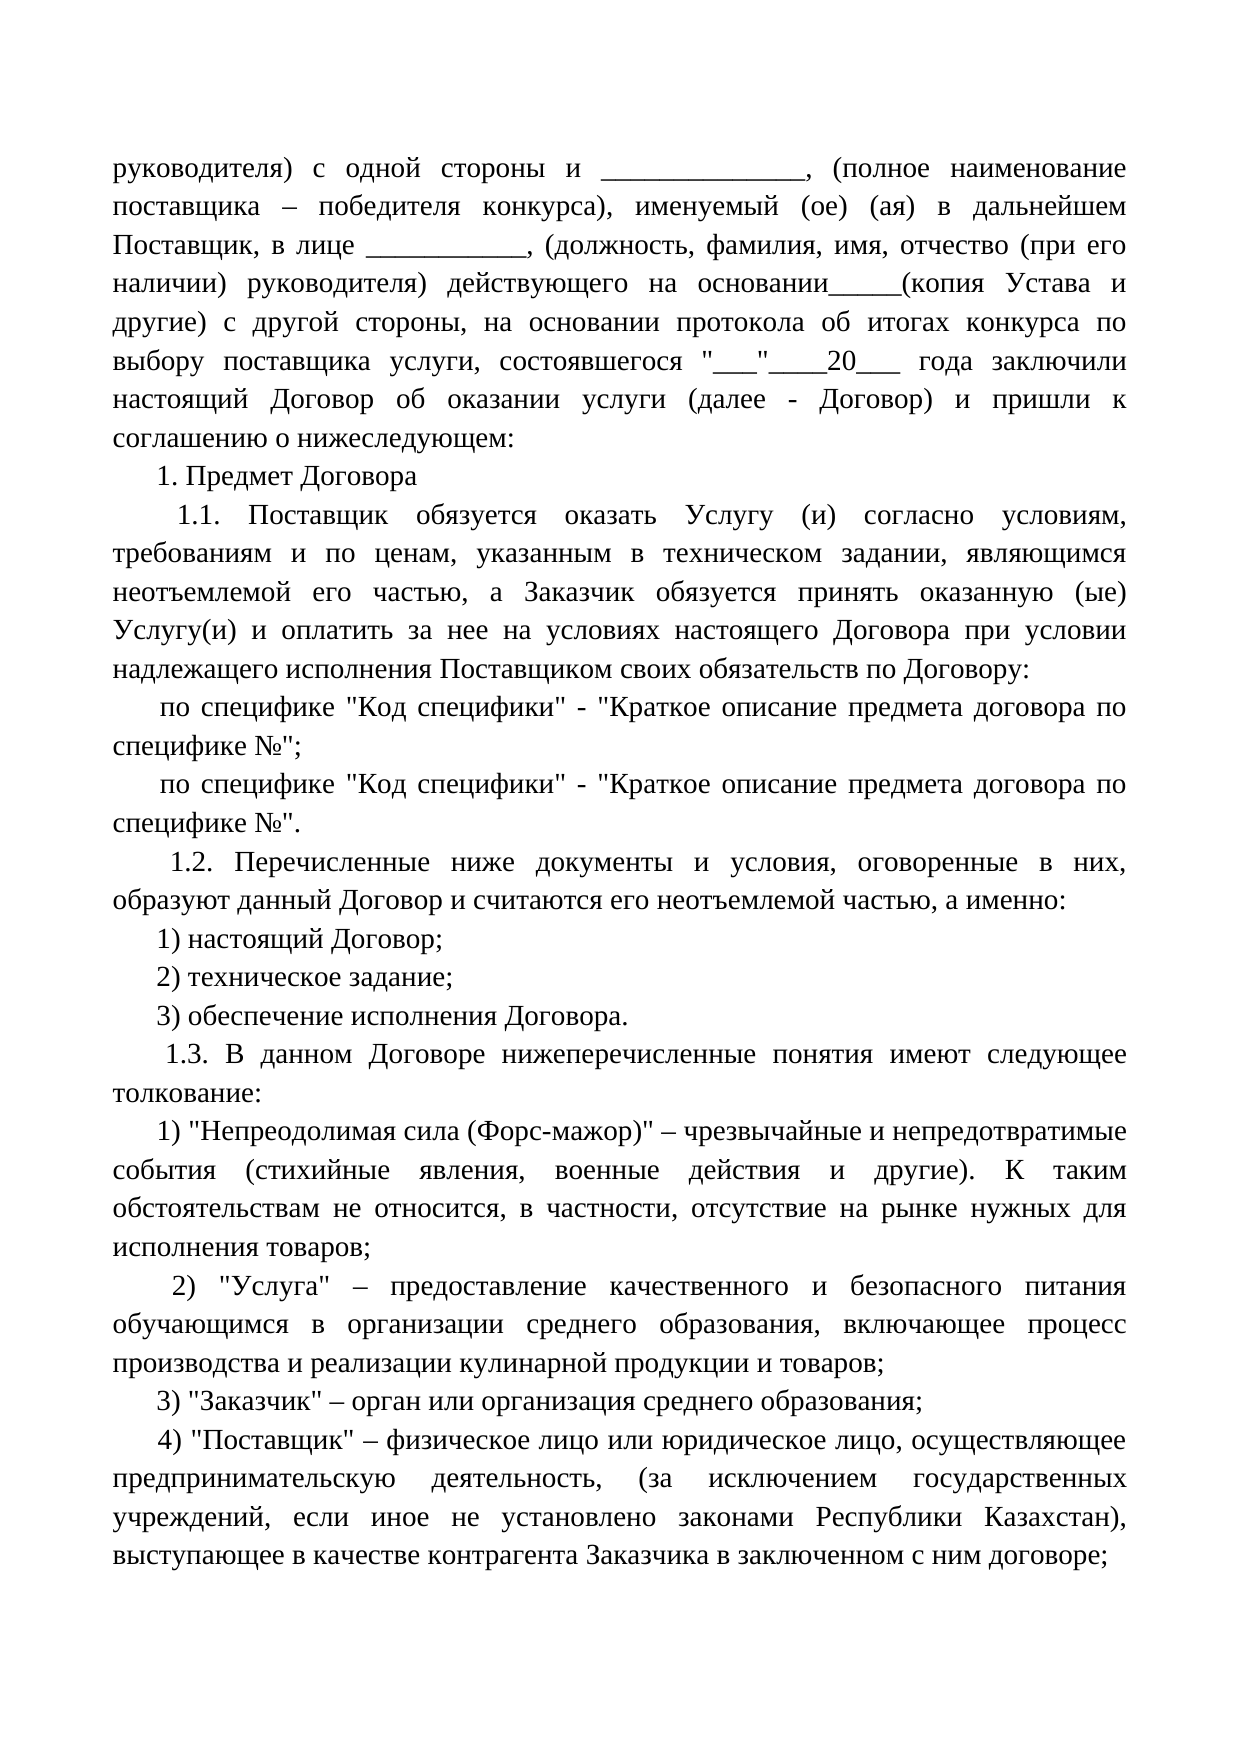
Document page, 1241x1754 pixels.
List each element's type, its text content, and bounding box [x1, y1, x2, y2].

text по специфике "Код специфики" - "Краткое описание предмета договора по специфике №"; [112, 689, 1128, 762]
text 1) "Непреодолимая сила (Форс-мажор)" – чрезвычайные и непредотвратимые события (стихийные явления, военные действия и другие). К таким обстоятельствам не относится, в частности, отсутствие на рынке нужных для исполнения товаров; [112, 1113, 1128, 1263]
text 1. Предмет Договора [112, 458, 1128, 492]
text 1) настоящий Договор; [112, 921, 1128, 954]
text 3) обеспечение исполнения Договора. [112, 998, 1128, 1031]
text 2) "Услуга" – предоставление качественного и безопасного питания обучающимся в организации среднего образования, включающее процесс производства и реализации кулинарной продукции и товаров; [112, 1268, 1128, 1378]
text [112, 150, 1128, 453]
text 1.3. В данном Договоре нижеперечисленные понятия имеют следующее толкование: [112, 1036, 1128, 1108]
text 1.1. Поставщик обязуется оказать Услугу (и) согласно условиям, требованиям и по ценам, указанным в техническом задании, являющимся неотъемлемой его частью, а Заказчик обязуется принять оказанную (ые) Услугу(и) и оплатить за нее на условиях настоящего Договора при условии надлежащего исполнения Поставщиком своих обязательств по Договору: [112, 497, 1128, 684]
text 1.2. Перечисленные ниже документы и условия, оговоренные в них, образуют данный Договор и считаются его неотъемлемой частью, а именно: [112, 844, 1128, 916]
text по специфике "Код специфики" - "Краткое описание предмета договора по специфике №". [112, 767, 1128, 839]
text 3) "Заказчик" – орган или организация среднего образования; [112, 1383, 1128, 1417]
text 4) "Поставщик" – физическое лицо или юридическое лицо, осуществляющее предпринимательскую деятельность, (за исключением государственных учреждений, если иное не установлено законами Республики Казахстан), выступающее в качестве контрагента Заказчика в заключенном с ним договоре; [112, 1422, 1128, 1571]
text 2) техническое задание; [112, 959, 1128, 993]
